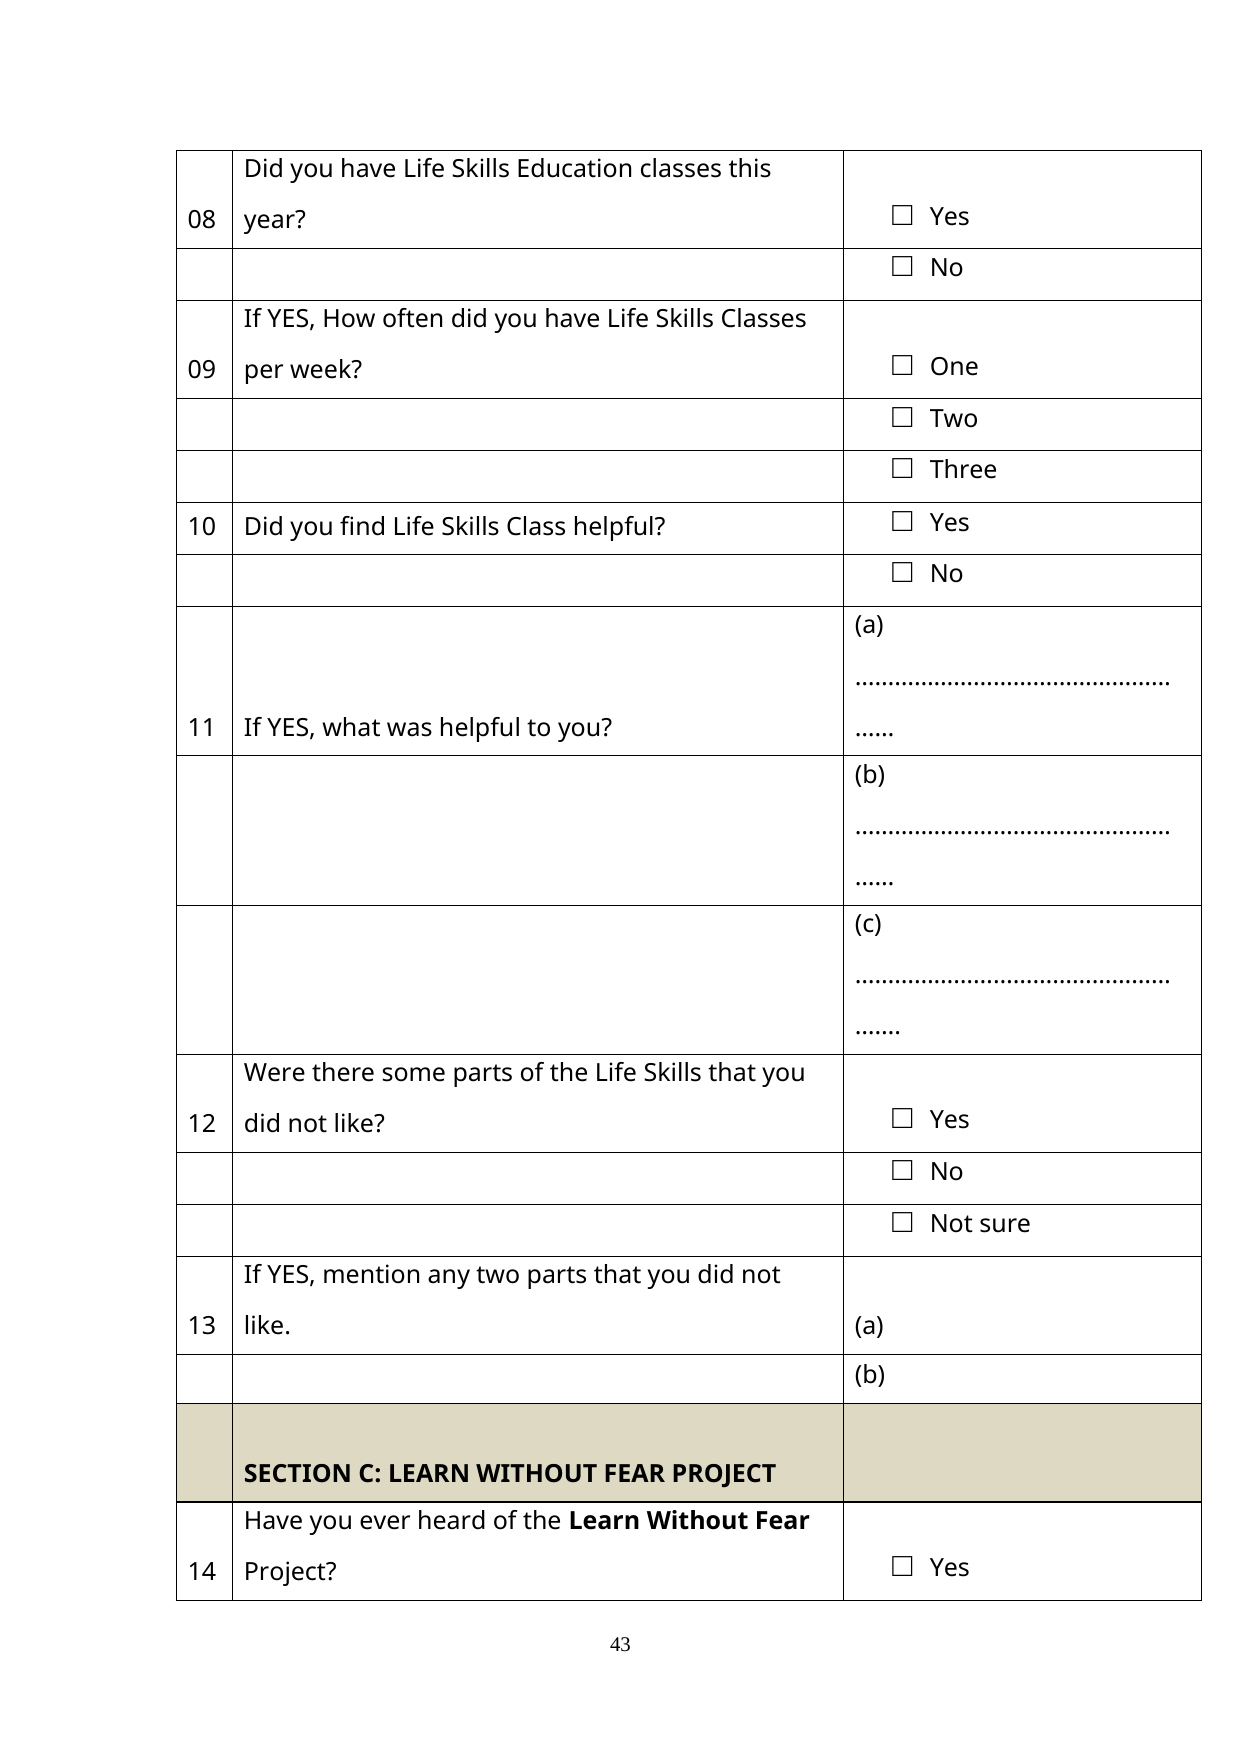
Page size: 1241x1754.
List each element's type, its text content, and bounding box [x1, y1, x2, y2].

table_cell Yes [844, 151, 1201, 248]
table_cell (c)………………………………………………. [844, 906, 1201, 1054]
table_cell [844, 1404, 1201, 1501]
table_cell 08 [177, 151, 232, 248]
table_cell [177, 906, 232, 1054]
table_cell One [844, 301, 1201, 398]
table_cell [177, 451, 232, 502]
table_cell [233, 1153, 843, 1204]
table_cell Yes [844, 503, 1201, 554]
table_cell SECTION C: LEARN WITHOUT FEAR PROJECT [233, 1404, 843, 1501]
table_cell 10 [177, 503, 232, 554]
table_cell [233, 906, 843, 1054]
table_cell [233, 1355, 843, 1403]
table_cell 11 [177, 607, 232, 755]
table_cell If YES, mention any two parts that you did not like. [233, 1257, 843, 1354]
table_cell (b) [844, 1355, 1201, 1403]
table_cell Yes [844, 1503, 1201, 1599]
table_cell No [844, 249, 1201, 300]
table_cell Did you find Life Skills Class helpful? [233, 503, 843, 554]
table_cell [233, 756, 843, 904]
table_cell If YES, How often did you have Life Skills Classes per week? [233, 301, 843, 398]
table_cell Not sure [844, 1205, 1201, 1256]
table_cell 13 [177, 1257, 232, 1354]
table_cell Yes [844, 1055, 1201, 1152]
table_cell 09 [177, 301, 232, 398]
table_cell (b)……………………………………………… [844, 756, 1201, 904]
table_cell Three [844, 451, 1201, 502]
table_cell [177, 399, 232, 450]
table_cell [233, 555, 843, 606]
table_cell [233, 249, 843, 300]
table_cell (a) [844, 1257, 1201, 1354]
table_cell [177, 1153, 232, 1204]
table_cell [177, 1404, 232, 1501]
table_cell [177, 756, 232, 904]
table_cell 12 [177, 1055, 232, 1152]
table_cell If YES, what was helpful to you? [233, 607, 843, 755]
table_cell Two [844, 399, 1201, 450]
table_cell [233, 1205, 843, 1256]
table_cell Were there some parts of the Life Skills that you did not like? [233, 1055, 843, 1152]
table_cell 14 [177, 1503, 232, 1599]
table_cell [177, 555, 232, 606]
table_cell [177, 1355, 232, 1403]
table_cell (a)……………………………………………… [844, 607, 1201, 755]
table_cell [233, 399, 843, 450]
table_cell [177, 1205, 232, 1256]
table_cell Did you have Life Skills Education classes this year? [233, 151, 843, 248]
table_cell No [844, 1153, 1201, 1204]
table_cell No [844, 555, 1201, 606]
table_cell Have you ever heard of the Learn Without Fear Project? [233, 1503, 843, 1599]
table_cell [233, 451, 843, 502]
table_cell [177, 249, 232, 300]
